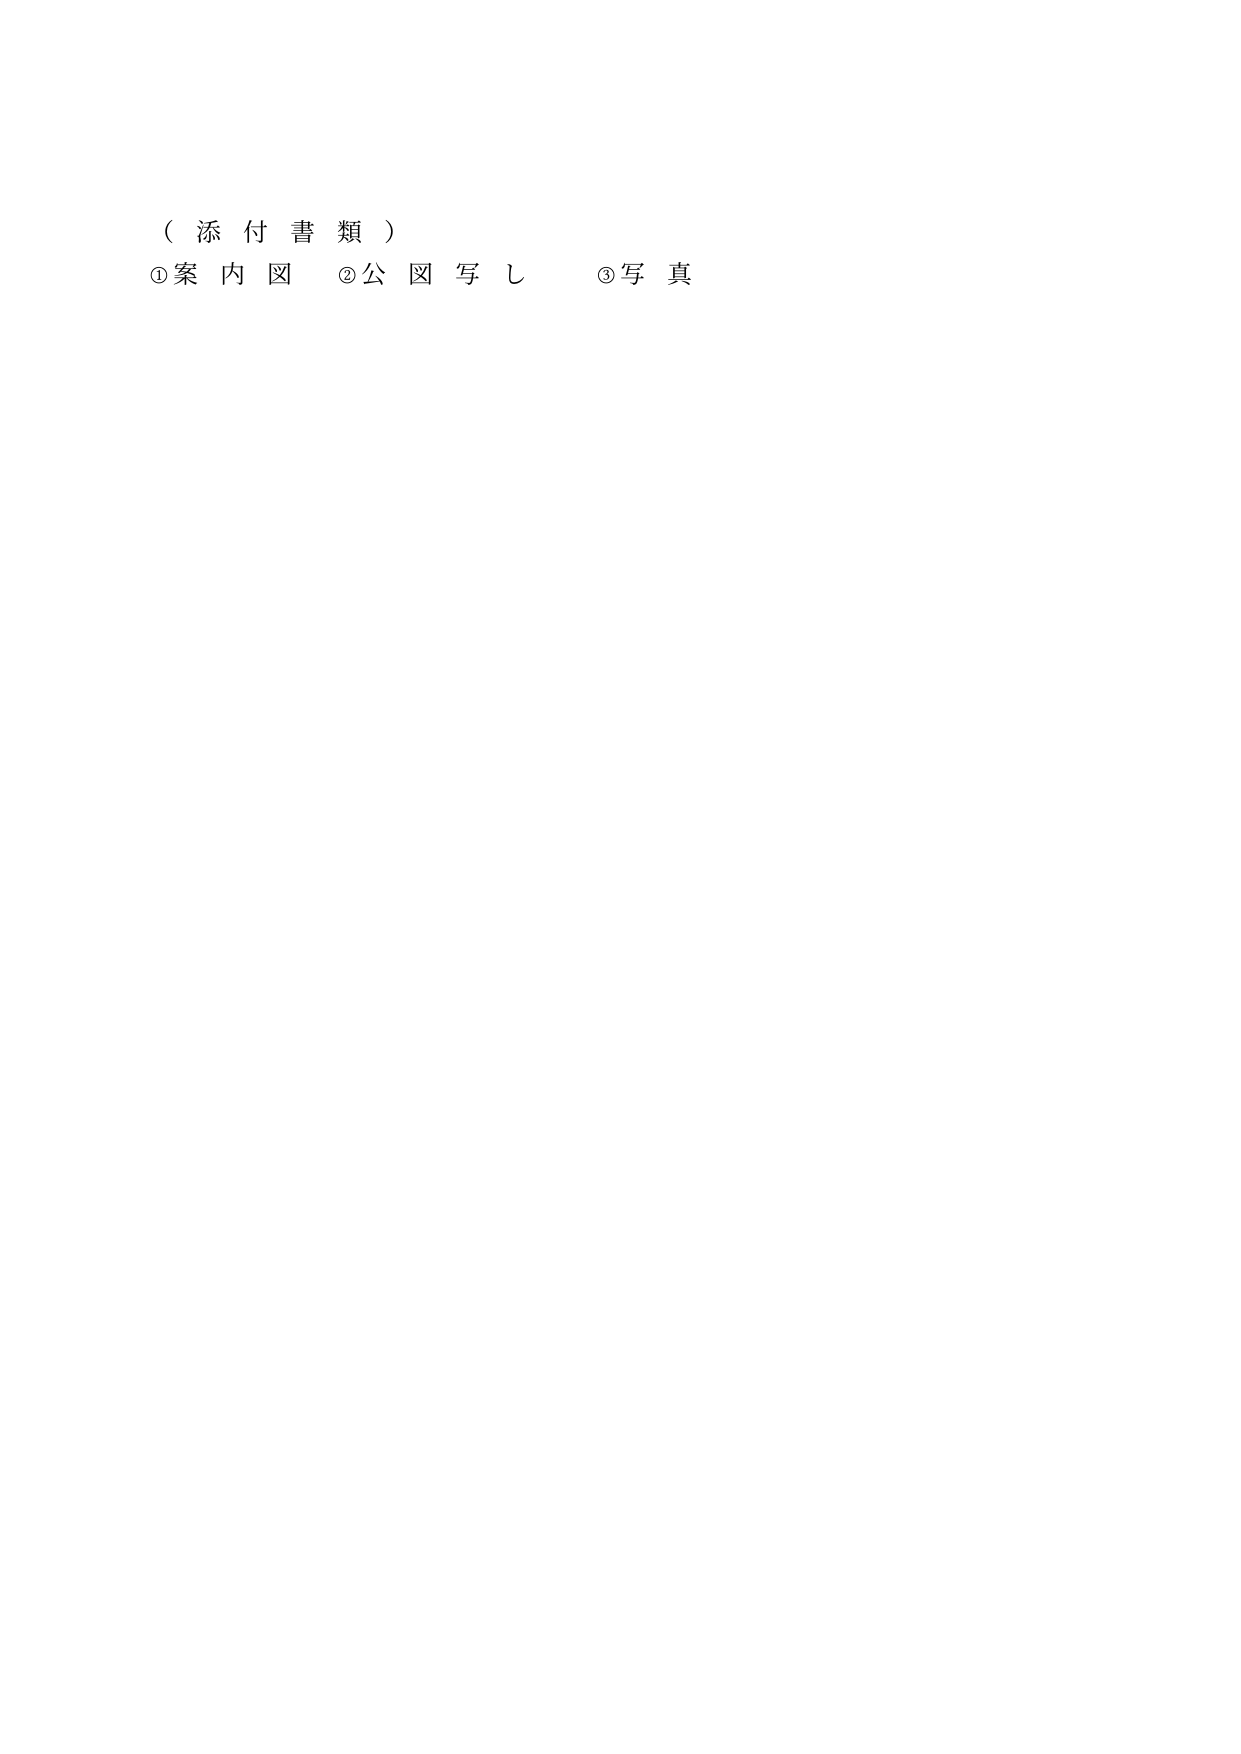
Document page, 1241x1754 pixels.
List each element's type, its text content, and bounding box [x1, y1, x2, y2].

text （添付書類） [149, 210, 1091, 252]
text ①案内図 ②公図写し ③写真 [149, 252, 1091, 294]
